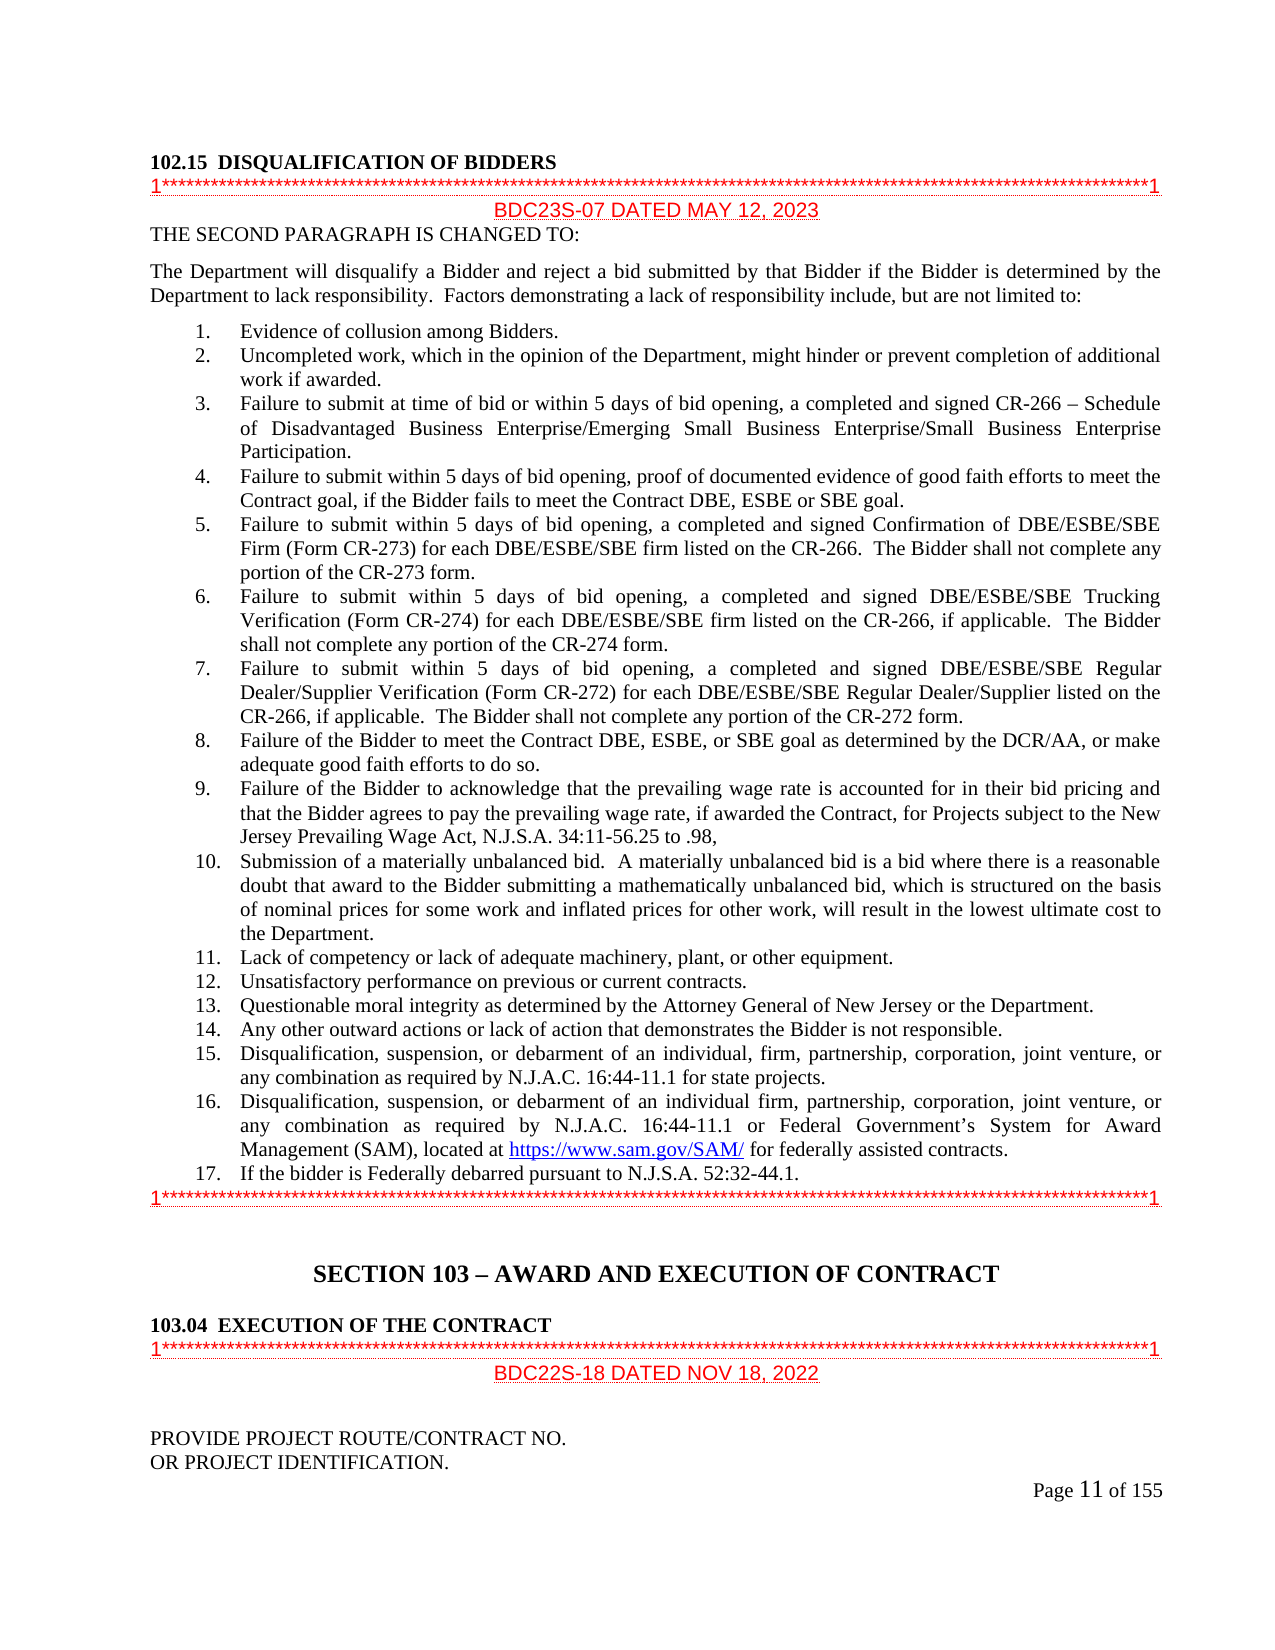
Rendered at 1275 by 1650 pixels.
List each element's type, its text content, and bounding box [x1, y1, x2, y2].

list 7. Failure to submit within 5 days of bid opening, a completed and signed DBE/ESBE/SBE Regular Dealer/Supplier Verification (Form CR-272) for each DBE/ESBE/SBE Regular Dealer/Supplier listed on the CR-266, if applicable. The Bidder shall not complete any portion of the CR-272 form. [195, 656, 1162, 728]
list 8. Failure of the Bidder to meet the Contract DBE, ESBE, or SBE goal as determined by the DCR/AA, or make adequate good faith efforts to do so. [195, 728, 1162, 776]
text BDC22S-18 dated Nov 18, 2022 [150, 1361, 1162, 1385]
list 13. Questionable moral integrity as determined by the Attorney General of New Jersey or the Department. [195, 993, 1162, 1017]
list 17. If the bidder is Federally debarred pursuant to N.J.S.A. 52:32-44.1. [195, 1161, 1162, 1185]
text BDC23S-07 dated May 12, 2023 [150, 198, 1162, 222]
list 3. Failure to submit at time of bid or within 5 days of bid opening, a completed and signed CR-266 – Schedule of Disadvantaged Business Enterprise/Emerging Small Business Enterprise/Small Business Enterprise Participation. [195, 391, 1162, 463]
text 1**************************************************************************************************************************1 [150, 1337, 1162, 1361]
text 1**************************************************************************************************************************1 [150, 1185, 1162, 1209]
list 4. Failure to submit within 5 days of bid opening, proof of documented evidence of good faith efforts to meet the Contract goal, if the Bidder fails to meet the Contract DBE, ESBE or SBE goal. [195, 463, 1162, 512]
list 14. Any other outward actions or lack of action that demonstrates the Bidder is not responsible. [195, 1017, 1162, 1041]
list 9. Failure of the Bidder to acknowledge that the prevailing wage rate is accounted for in their bid pricing and that the Bidder agrees to pay the prevailing wage rate, if awarded the Contract, for Projects subject to the New Jersey Prevailing Wage Act, N.J.S.A. 34:11-56.25 to .98, [195, 776, 1162, 848]
list 10. Submission of a materially unbalanced bid. A materially unbalanced bid is a bid where there is a reasonable doubt that award to the Bidder submitting a mathematically unbalanced bid, which is structured on the basis of nominal prices for some work and inflated prices for other work, will result in the lowest ultimate cost to the Department. [195, 848, 1162, 945]
list 1. Evidence of collusion among Bidders. [195, 319, 1162, 343]
text The Department will disqualify a Bidder and reject a bid submitted by that Bidder if the Bidder is determined by the Department to lack responsibility. Factors demonstrating a lack of responsibility include, but are not limited to: [150, 258, 1162, 307]
list 2. Uncompleted work, which in the opinion of the Department, might hinder or prevent completion of additional work if awarded. [195, 343, 1162, 391]
list 12. Unsatisfactory performance on previous or current contracts. [195, 969, 1162, 993]
list 15. Disqualification, suspension, or debarment of an individual, firm, partnership, corporation, joint venture, or any combination as required by N.J.A.C. 16:44-11.1 for state projects. [195, 1041, 1162, 1089]
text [150, 174, 1162, 198]
list 6. Failure to submit within 5 days of bid opening, a completed and signed DBE/ESBE/SBE Trucking Verification (Form CR-274) for each DBE/ESBE/SBE firm listed on the CR-266, if applicable. The Bidder shall not complete any portion of the CR-274 form. [195, 584, 1162, 656]
list 5. Failure to submit within 5 days of bid opening, a completed and signed Confirmation of DBE/ESBE/SBE Firm (Form CR-273) for each DBE/ESBE/SBE firm listed on the CR-266. The Bidder shall not complete any portion of the CR-273 form. [195, 512, 1162, 584]
list 16. Disqualification, suspension, or debarment of an individual firm, partnership, corporation, joint venture, or any combination as required by N.J.A.C. 16:44-11.1 or Federal Government’s System for Award Management (SAM), located at https://www.sam.gov/SAM/ for federally assisted contracts. [195, 1089, 1162, 1161]
text The second paragraph is changed to: [150, 222, 1162, 246]
text 102.15 Disqualification of Bidders [150, 150, 1162, 174]
list 11. Lack of competency or lack of adequate machinery, plant, or other equipment. [195, 945, 1162, 969]
text 103.04 Execution of the Contract [150, 1313, 1162, 1337]
text Section 103 – AWARD AND EXECUTION OF CONTRACT [150, 1259, 1162, 1288]
